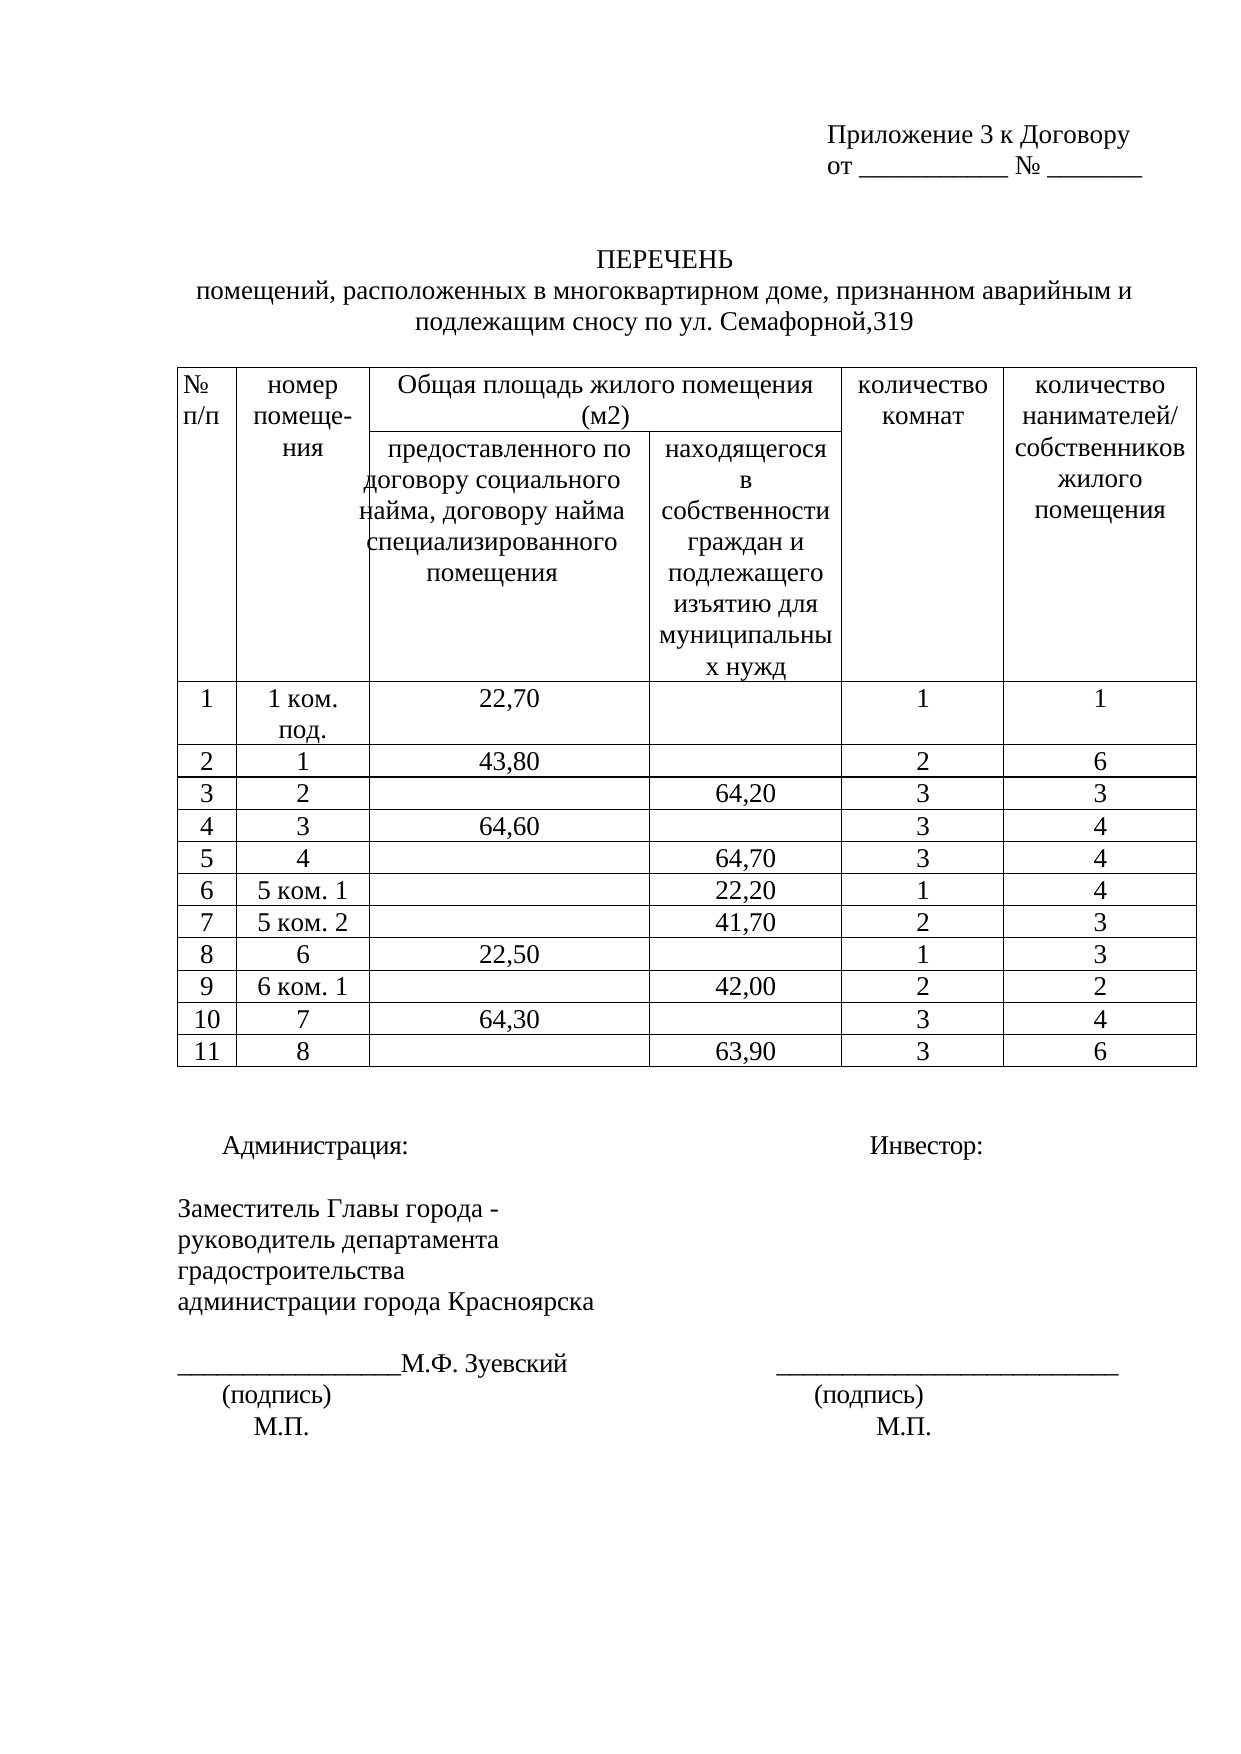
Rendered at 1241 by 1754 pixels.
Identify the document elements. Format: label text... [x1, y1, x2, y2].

table_cell 3 [842, 778, 1003, 808]
text (подпись) (подпись) [177, 1378, 1127, 1410]
table_cell 6 [1004, 745, 1196, 776]
table_cell [650, 810, 841, 841]
table_cell 1 [842, 938, 1003, 969]
table_cell 5 ком. 1 [237, 874, 369, 905]
text градостроительства [177, 1254, 1152, 1285]
table_cell 64,20 [650, 778, 841, 808]
table_cell 4 [1004, 810, 1196, 841]
table_cell 2 [842, 971, 1003, 1002]
table_cell 3 [237, 810, 369, 841]
table_cell [650, 1003, 841, 1034]
table_cell 43,80 [370, 745, 649, 776]
table_cell 2 [842, 745, 1003, 776]
table_cell 64,70 [650, 842, 841, 873]
table_cell [370, 874, 649, 905]
table_cell 4 [1004, 874, 1196, 905]
table_cell 2 [1004, 971, 1196, 1002]
text помещений, расположенных в многоквартирном доме, признанном аварийным и подлежащим сносу по ул. Семафорной,319 [177, 274, 1152, 336]
table_cell 2 [237, 778, 369, 808]
table_cell находящегося в собственности граждан и подлежащего изъятию для муниципальных нужд [650, 432, 841, 681]
table_header Общая площадь жилого помещения (м2) [370, 368, 841, 431]
table_cell 6 [178, 874, 236, 905]
table_cell 3 [842, 1035, 1003, 1066]
table_cell 22,70 [370, 682, 649, 744]
table_cell 6 [237, 938, 369, 969]
table_cell 4 [1004, 1003, 1196, 1034]
text М.П. М.П. [177, 1410, 1127, 1441]
table_header количество комнат [842, 368, 1003, 681]
table_cell [370, 971, 649, 1002]
table_header количество нанимателей/ собственников жилого помещения [1004, 368, 1196, 681]
table_cell 4 [237, 842, 369, 873]
table_cell 3 [1004, 938, 1196, 969]
table_cell [370, 1035, 649, 1066]
table_cell 1 [1004, 682, 1196, 744]
table_cell 1 [178, 682, 236, 744]
table_cell 22,20 [650, 874, 841, 905]
table_cell [370, 906, 649, 937]
table_cell 1 [842, 874, 1003, 905]
table_cell 22,50 [370, 938, 649, 969]
text администрации города Красноярска [177, 1285, 1152, 1316]
table_cell 4 [178, 810, 236, 841]
table_cell 7 [237, 1003, 369, 1034]
table_cell 1 [237, 745, 369, 776]
text _________________М.Ф. Зуевский __________________________ [177, 1347, 1127, 1378]
text Приложение 3 к Договору [827, 118, 1152, 149]
text ПЕРЕЧЕНЬ [177, 243, 1152, 274]
table_cell 1 ком. под. [237, 682, 369, 744]
table_cell 6 [1004, 1035, 1196, 1066]
table_cell [650, 682, 841, 744]
table_cell 4 [1004, 842, 1196, 873]
text руководитель департамента [177, 1223, 1152, 1254]
table_cell предоставленного по договору социального найма, договору найма специализированного помещения [370, 432, 649, 681]
table_cell 64,30 [370, 1003, 649, 1034]
table_cell 2 [178, 745, 236, 776]
table_cell 9 [178, 971, 236, 1002]
table_cell [650, 745, 841, 776]
table_cell [370, 842, 649, 873]
table_cell 63,90 [650, 1035, 841, 1066]
table_cell 7 [178, 906, 236, 937]
table_cell [370, 778, 649, 808]
table_cell 8 [237, 1035, 369, 1066]
table_cell 3 [842, 810, 1003, 841]
table_cell 64,60 [370, 810, 649, 841]
table_cell 3 [1004, 778, 1196, 808]
table_cell 3 [178, 778, 236, 808]
table_cell [650, 938, 841, 969]
table_cell 8 [178, 938, 236, 969]
table_cell 3 [1004, 906, 1196, 937]
table_cell 10 [178, 1003, 236, 1034]
table_cell 5 ком. 2 [237, 906, 369, 937]
table_cell 5 [178, 842, 236, 873]
text от ___________ № _______ [827, 149, 1152, 180]
table_header № п/п [178, 368, 236, 681]
table_cell 3 [842, 842, 1003, 873]
table_header номер помеще-ния [237, 368, 369, 681]
table_cell 1 [842, 682, 1003, 744]
text Администрация: Инвестор: [177, 1129, 1127, 1161]
table_cell 2 [842, 906, 1003, 937]
table_cell 41,70 [650, 906, 841, 937]
table_cell 3 [842, 1003, 1003, 1034]
table_cell 42,00 [650, 971, 841, 1002]
text Заместитель Главы города - [177, 1192, 1152, 1223]
table_cell 11 [178, 1035, 236, 1066]
table_cell 6 ком. 1 [237, 971, 369, 1002]
